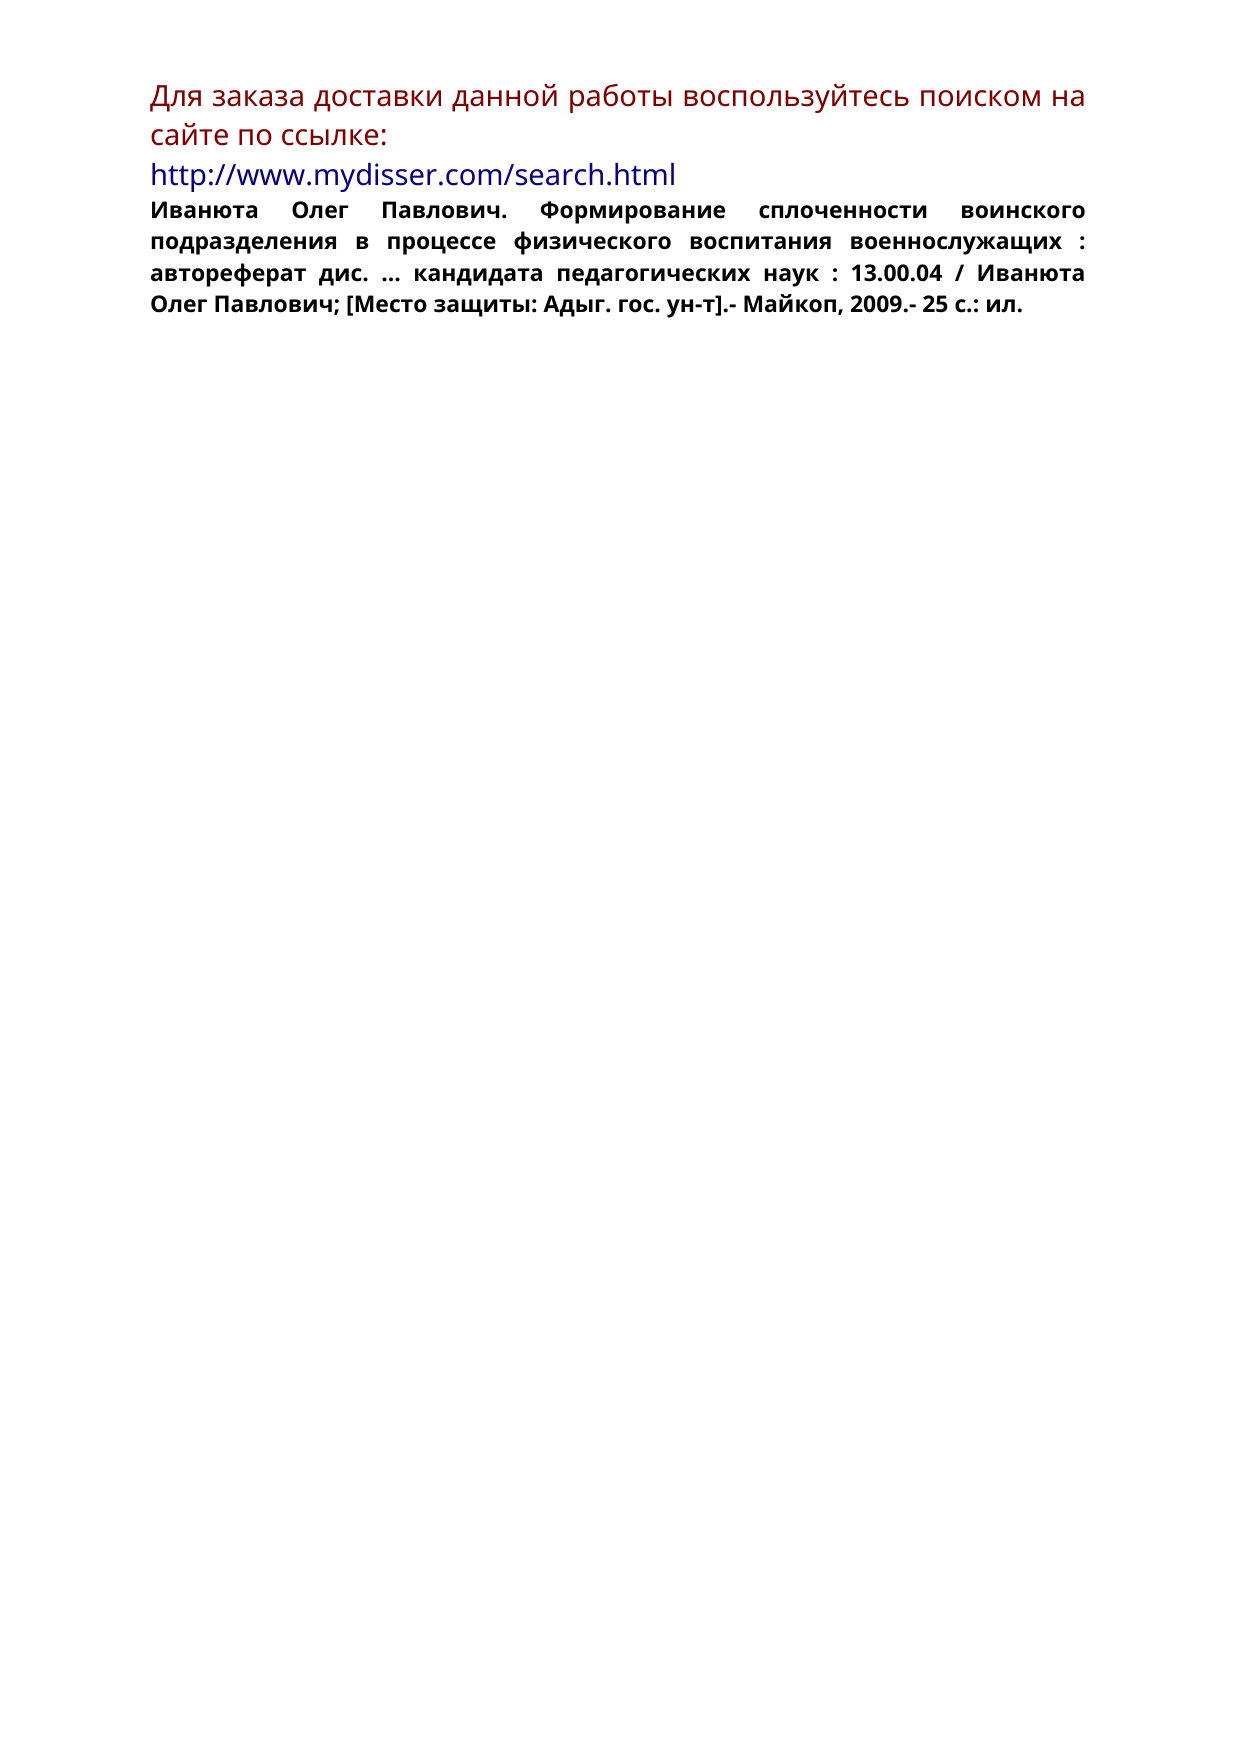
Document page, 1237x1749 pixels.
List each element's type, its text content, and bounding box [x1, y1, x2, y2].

text Иванюта Олег Павлович. Формирование сплоченности воинского подразделения в процессе физического воспитания военнослужащих : автореферат дис. ... кандидата педагогических наук : 13.00.04 / Иванюта Олег Павлович; [Место защиты: Адыг. гос. ун-т].- Майкоп, 2009.- 25 с.: ил. [150, 194, 1086, 319]
